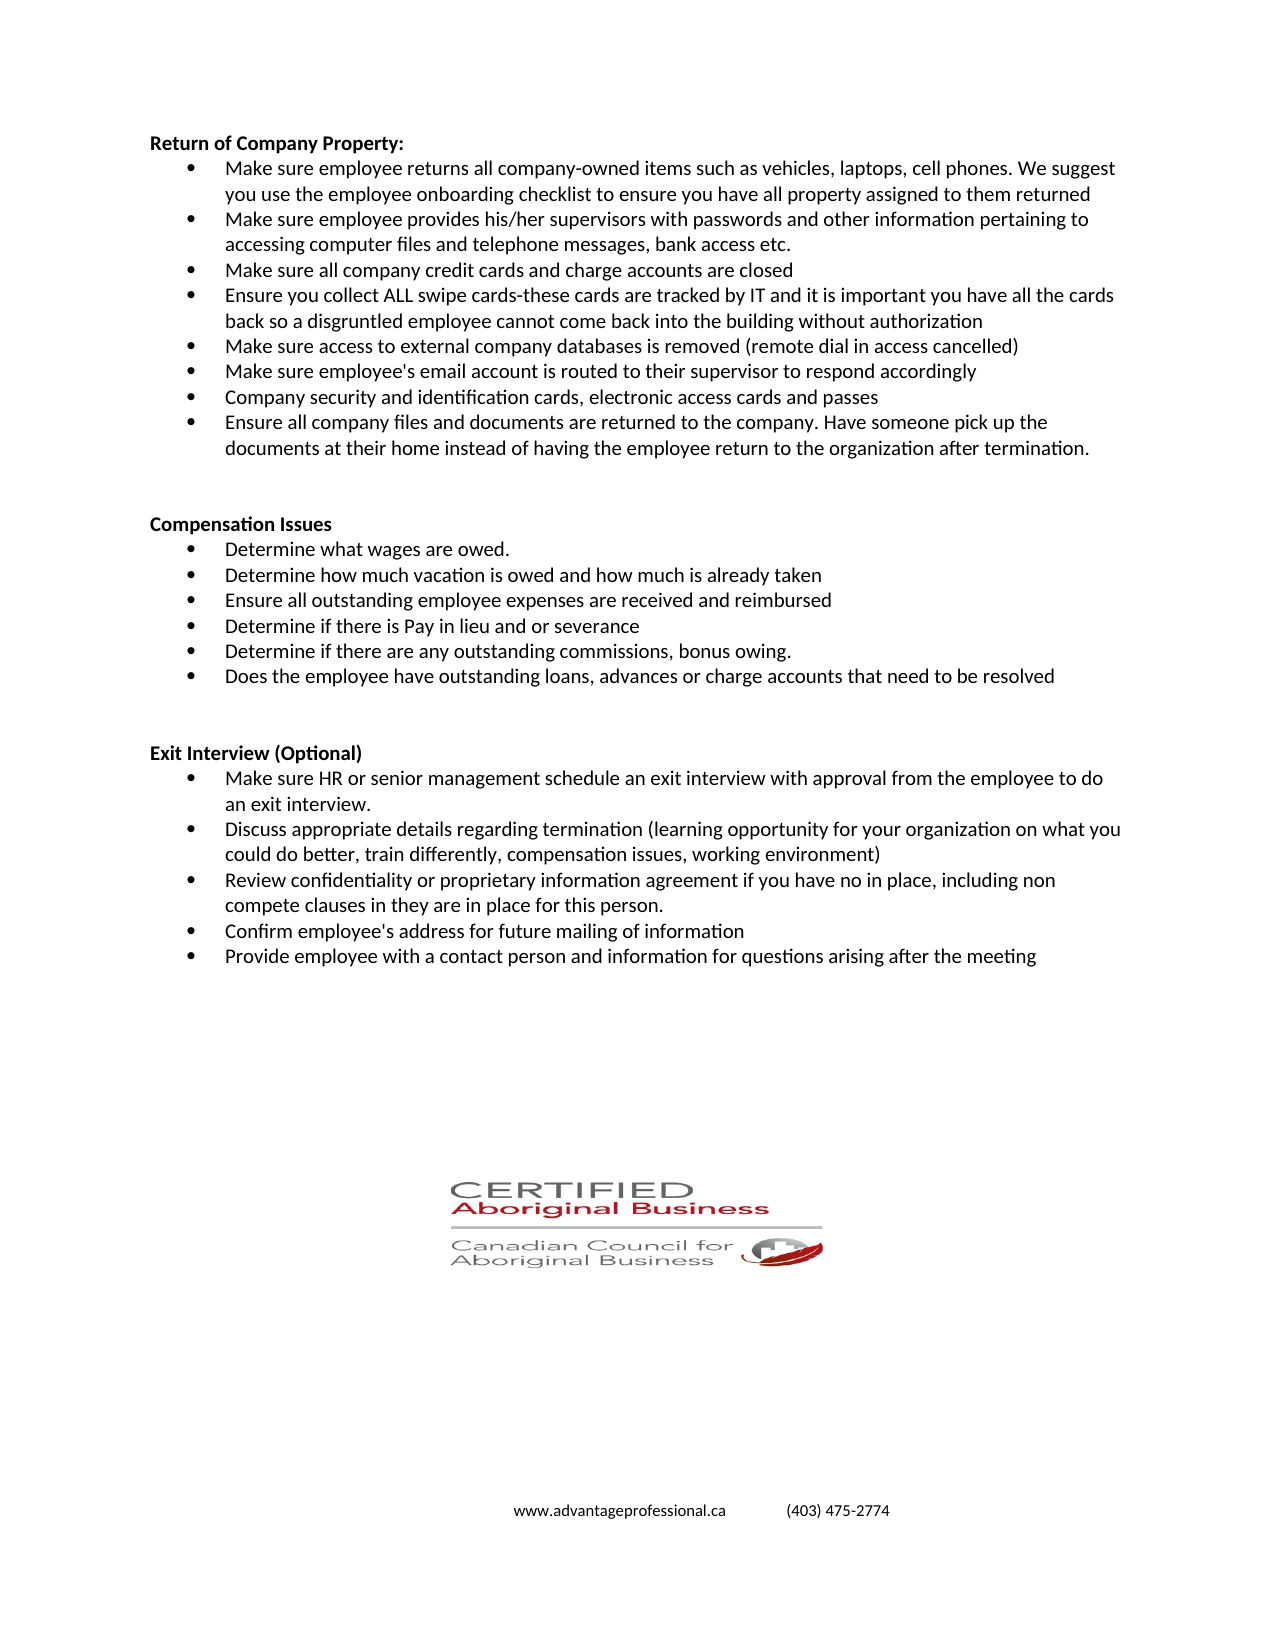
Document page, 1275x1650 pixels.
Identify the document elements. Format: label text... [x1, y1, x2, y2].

list Determine what wages are owed. [187, 537, 1125, 562]
list Make sure access to external company databases is removed (remote dial in access cancelled) [187, 333, 1125, 359]
list Ensure you collect ALL swipe cards-these cards are tracked by IT and it is important you have all the cards back so a disgruntled employee cannot come back into the building without authorization [187, 282, 1125, 333]
list Review confidentiality or proprietary information agreement if you have no in place, including non compete clauses in they are in place for this person. [187, 867, 1125, 918]
list Make sure employee's email account is routed to their supervisor to respond accordingly [187, 359, 1125, 384]
list Make sure employee returns all company-owned items such as vehicles, laptops, cell phones. We suggest you use the employee onboarding checklist to ensure you have all property assigned to them returned [187, 155, 1125, 206]
text Return of Company Property: [150, 130, 1125, 155]
list Determine how much vacation is owed and how much is already taken [187, 562, 1125, 587]
list Make sure HR or senior management schedule an exit interview with approval from the employee to do an exit interview. [187, 765, 1125, 816]
list Determine if there are any outstanding commissions, bonus owing. [187, 638, 1125, 664]
list Discuss appropriate details regarding termination (learning opportunity for your organization on what you could do better, train differently, compensation issues, working environment) [187, 816, 1125, 867]
list Make sure all company credit cards and charge accounts are closed [187, 257, 1125, 282]
list Does the employee have outstanding loans, advances or charge accounts that need to be resolved [187, 664, 1125, 689]
list Confirm employee's address for future mailing of information [187, 918, 1125, 943]
list Exit Interview (Optional) [150, 740, 1125, 765]
list Ensure all outstanding employee expenses are received and reimbursed [187, 587, 1125, 613]
list Company security and identification cards, electronic access cards and passes [187, 384, 1125, 409]
list Determine if there is Pay in lieu and or severance [187, 613, 1125, 638]
picture [451, 1182, 824, 1268]
list Compensation Issues [150, 511, 1125, 537]
list Make sure employee provides his/her supervisors with passwords and other information pertaining to accessing computer files and telephone messages, bank access etc. [187, 206, 1125, 257]
list Ensure all company files and documents are returned to the company. Have someone pick up the documents at their home instead of having the employee return to the organization after termination. [187, 409, 1125, 460]
list Provide employee with a contact person and information for questions arising after the meeting [187, 943, 1125, 969]
